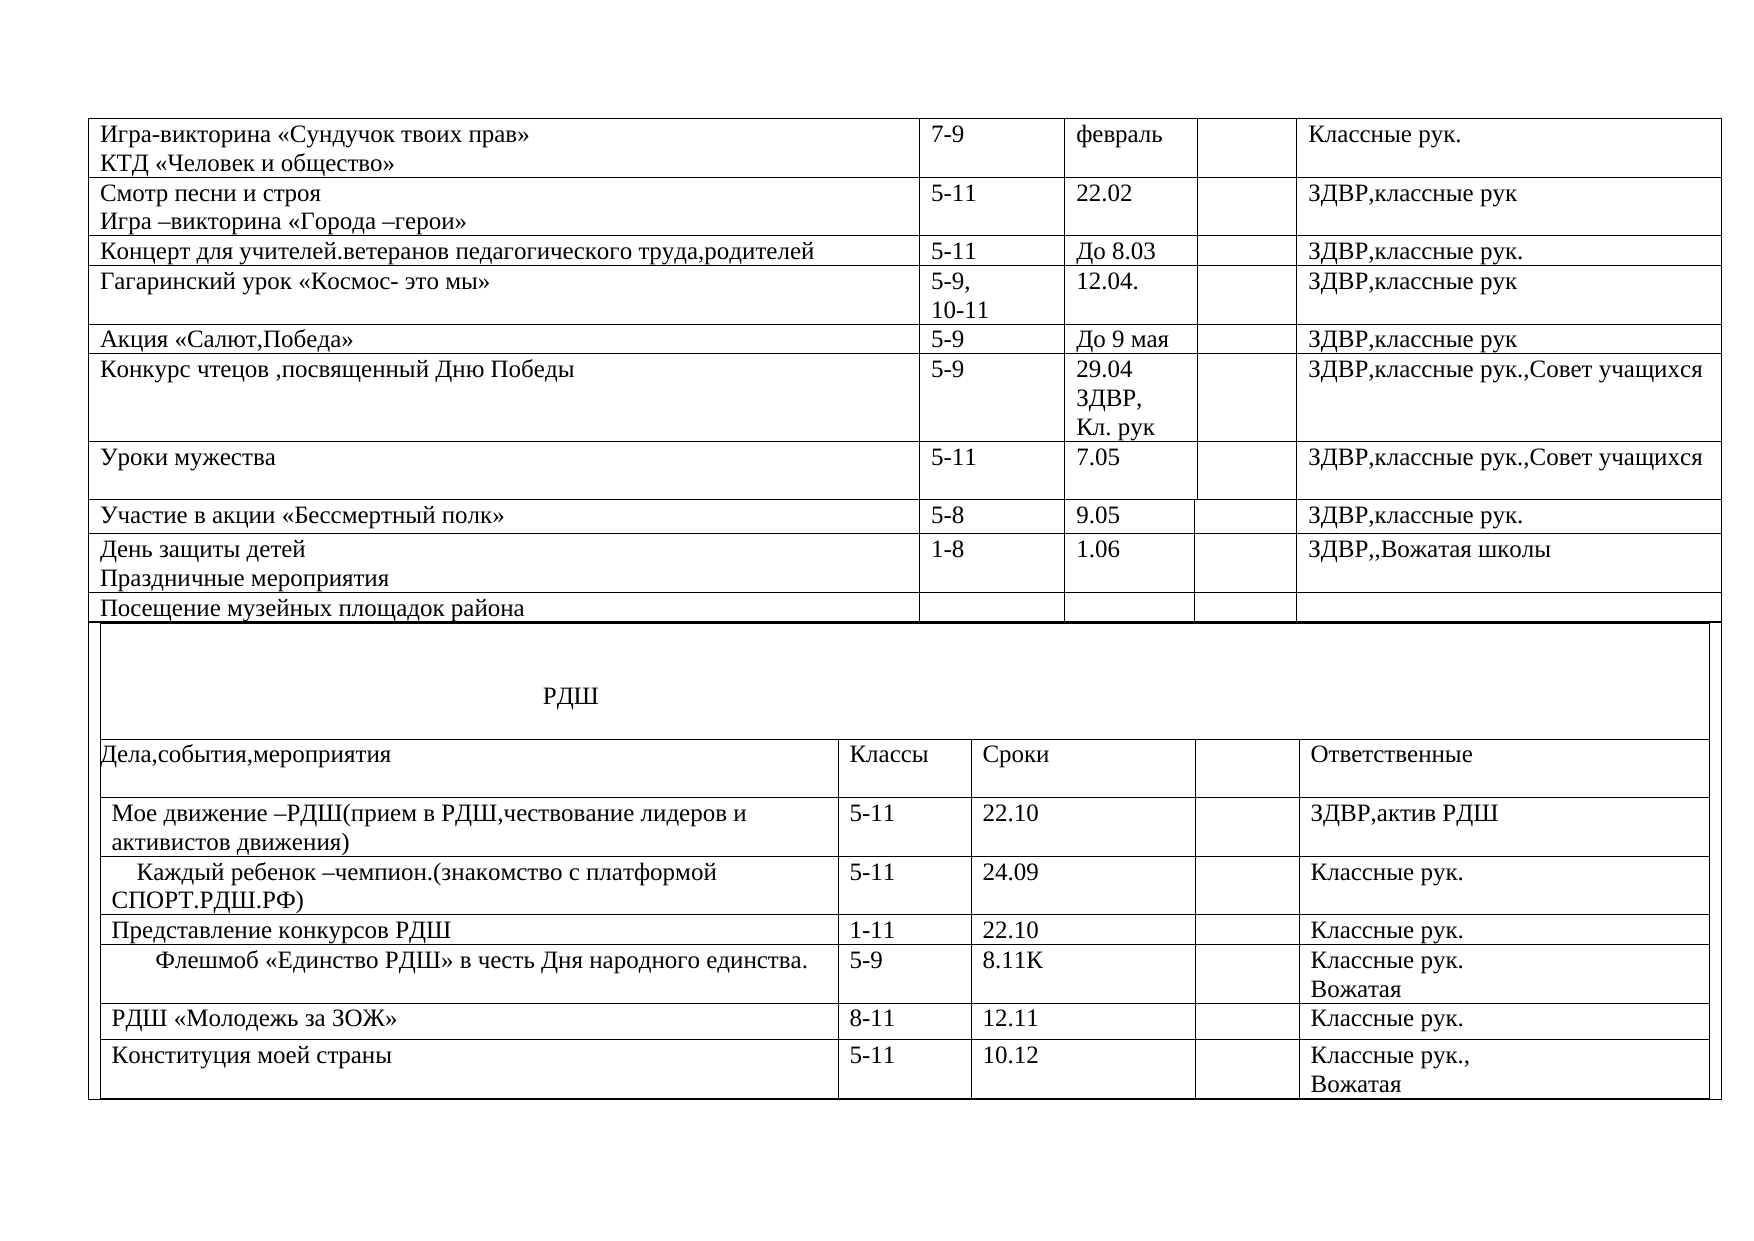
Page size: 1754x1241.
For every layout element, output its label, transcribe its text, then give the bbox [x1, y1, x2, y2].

table_cell [1300, 915, 1709, 944]
table_cell [1195, 500, 1296, 533]
table_cell 5-11 [920, 442, 1064, 499]
table_cell До 9 мая [1065, 325, 1197, 353]
table_cell 1.06 [1065, 534, 1194, 592]
table_cell [1198, 266, 1296, 323]
table_cell Гагаринский урок «Космос- это мы» [89, 266, 919, 323]
table_cell ЗДВР,классные рук.,Совет учащихся [1297, 354, 1721, 441]
table_cell 5-11 [920, 236, 1064, 265]
table_cell [1196, 740, 1299, 797]
table_cell 29.04 ЗДВР, Кл. рук [1065, 354, 1197, 441]
table_cell [972, 857, 1195, 914]
table_cell [1195, 593, 1296, 621]
table_cell 9.05 [1065, 500, 1194, 533]
table_cell [101, 624, 1709, 739]
table_cell 12.04. [1065, 266, 1197, 323]
table_cell [1195, 534, 1296, 592]
table_cell ЗДВР,классные рук. [1297, 500, 1721, 533]
table_cell [1196, 857, 1299, 914]
table_cell [839, 1040, 971, 1098]
table_cell ЗДВР,классные рук. [1297, 236, 1721, 265]
table_cell [920, 593, 1064, 621]
table_cell ЗДВР,классные рук.,Совет учащихся [1297, 442, 1721, 499]
table_cell Игра-викторина «Сундучок твоих прав» КТД «Человек и общество» [89, 119, 919, 177]
table_cell [839, 915, 971, 944]
table_cell [1710, 623, 1721, 1099]
table_cell [1065, 593, 1194, 621]
table_cell 5-8 [920, 500, 1064, 533]
table_cell [101, 857, 838, 914]
table_cell [101, 915, 838, 944]
table_cell 1-8 [920, 534, 1064, 592]
table_cell [1300, 1004, 1709, 1039]
table_cell [1300, 1040, 1709, 1098]
table_cell [1198, 442, 1296, 499]
table_cell [839, 740, 971, 797]
table_cell 5-9 [920, 354, 1064, 441]
table_cell ЗДВР,,Вожатая школы [1297, 534, 1721, 592]
table_cell [839, 798, 971, 856]
table_cell [1300, 945, 1709, 1003]
table_cell [1297, 593, 1721, 621]
table_cell февраль [1065, 119, 1197, 177]
table_cell [1196, 798, 1299, 856]
table_cell До 8.03 [1065, 236, 1197, 265]
table_cell [972, 1040, 1195, 1098]
table_cell [101, 798, 838, 856]
table_cell 7.05 [1065, 442, 1197, 499]
table_cell [972, 1004, 1195, 1039]
table_cell [1196, 1004, 1299, 1039]
table_cell [839, 1004, 971, 1039]
table_cell 22.02 [1065, 178, 1197, 235]
table_cell [89, 623, 100, 1099]
table_cell [1198, 236, 1296, 265]
table_cell [101, 740, 838, 797]
table_cell [972, 740, 1195, 797]
table_cell 5-9, 10-11 [920, 266, 1064, 323]
table_cell 5-11 [920, 178, 1064, 235]
table_cell [101, 1040, 838, 1098]
table_cell Акция «Салют,Победа» [89, 325, 919, 353]
table_cell Концерт для учителей.ветеранов педагогического труда,родителей [89, 236, 919, 265]
table_cell [1196, 915, 1299, 944]
table_cell ЗДВР,классные рук [1297, 266, 1721, 323]
table_cell [1198, 178, 1296, 235]
table_cell [1196, 945, 1299, 1003]
table_cell Уроки мужества [89, 442, 919, 499]
table_cell Смотр песни и строя Игра –викторина «Города –герои» [89, 178, 919, 235]
table_cell [1198, 325, 1296, 353]
table_cell [101, 945, 838, 1003]
table_cell [1300, 857, 1709, 914]
table_cell [972, 798, 1195, 856]
table_cell [1198, 354, 1296, 441]
table_cell [1300, 740, 1709, 797]
table_cell [972, 915, 1195, 944]
table_cell 7-9 [920, 119, 1064, 177]
table_cell ЗДВР,классные рук [1297, 325, 1721, 353]
table_cell [972, 945, 1195, 1003]
table_cell ЗДВР,классные рук [1297, 178, 1721, 235]
table_cell Конкурс чтецов ,посвященный Дню Победы [89, 354, 919, 441]
table_cell [1300, 798, 1709, 856]
table_cell Классные рук. [1297, 119, 1721, 177]
table_cell [1196, 1040, 1299, 1098]
table_cell 5-9 [920, 325, 1064, 353]
table_cell [839, 857, 971, 914]
table_cell Участие в акции «Бессмертный полк» [89, 500, 919, 533]
table_cell День защиты детей Праздничные мероприятия [89, 534, 919, 592]
table_cell [101, 1004, 838, 1039]
table_cell Посещение музейных площадок района [89, 593, 919, 621]
table_cell [839, 945, 971, 1003]
table_cell [1198, 119, 1296, 177]
